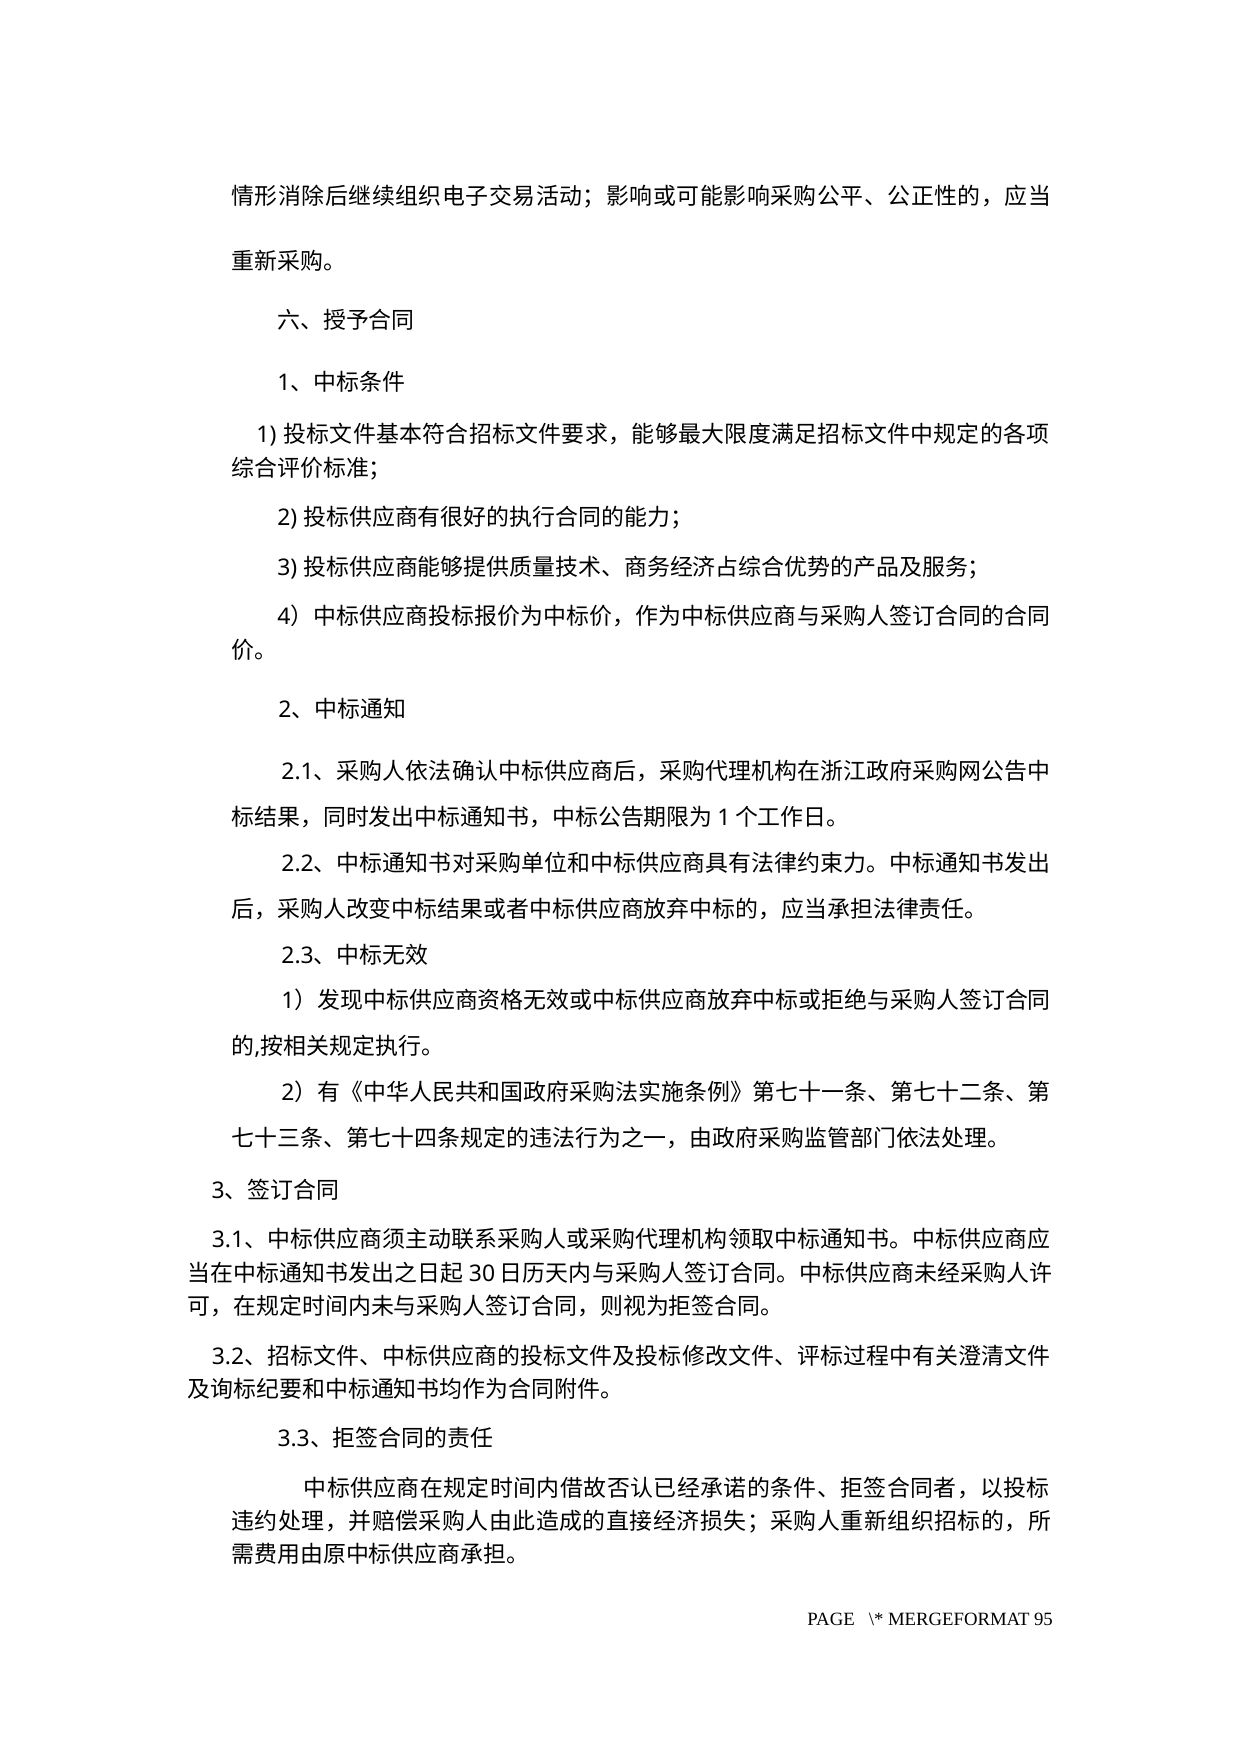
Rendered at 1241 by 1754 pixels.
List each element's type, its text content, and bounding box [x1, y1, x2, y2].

text 3、签订合同 [187, 1172, 1053, 1205]
text 3.1、中标供应商须主动联系采购人或采购代理机构领取中标通知书。中标供应商应当在中标通知书发出之日起30日历天内与采购人签订合同。中标供应商未经采购人许可，在规定时间内未与采购人签订合同，则视为拒签合同。 [187, 1221, 1053, 1321]
text 1）发现中标供应商资格无效或中标供应商放弃中标或拒绝与采购人签订合同的,按相关规定执行。 [231, 972, 1053, 1064]
text 2.2、中标通知书对采购单位和中标供应商具有法律约束力。中标通知书发出后，采购人改变中标结果或者中标供应商放弃中标的，应当承担法律责任。 [231, 835, 1053, 926]
text 3.2、招标文件、中标供应商的投标文件及投标修改文件、评标过程中有关澄清文件及询标纪要和中标通知书均作为合同附件。 [187, 1337, 1053, 1404]
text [231, 162, 1053, 292]
text 1、中标条件 [231, 354, 1053, 400]
text 中标供应商在规定时间内借故否认已经承诺的条件、拒签合同者，以投标违约处理，并赔偿采购人由此造成的直接经济损失；采购人重新组织招标的，所需费用由原中标供应商承担。 [231, 1470, 1053, 1569]
text 2.3、中标无效 [231, 926, 1053, 972]
text 2.1、采购人依法确认中标供应商后，采购代理机构在浙江政府采购网公告中标结果，同时发出中标通知书，中标公告期限为1个工作日。 [231, 743, 1053, 835]
text 2）有《中华人民共和国政府采购法实施条例》第七十一条、第七十二条、第七十三条、第七十四条规定的违法行为之一，由政府采购监管部门依法处理。 [231, 1064, 1053, 1156]
text 2) 投标供应商有很好的执行合同的能力； [231, 499, 1053, 532]
text 4）中标供应商投标报价为中标价，作为中标供应商与采购人签订合同的合同价。 [231, 598, 1053, 665]
text 六、授予合同 [231, 292, 1053, 338]
text 3.3、拒签合同的责任 [231, 1420, 1053, 1454]
text 2、中标通知 [231, 681, 1053, 727]
text 3) 投标供应商能够提供质量技术、商务经济占综合优势的产品及服务； [231, 548, 1053, 582]
text 1) 投标文件基本符合招标文件要求，能够最大限度满足招标文件中规定的各项综合评价标准； [231, 416, 1053, 483]
